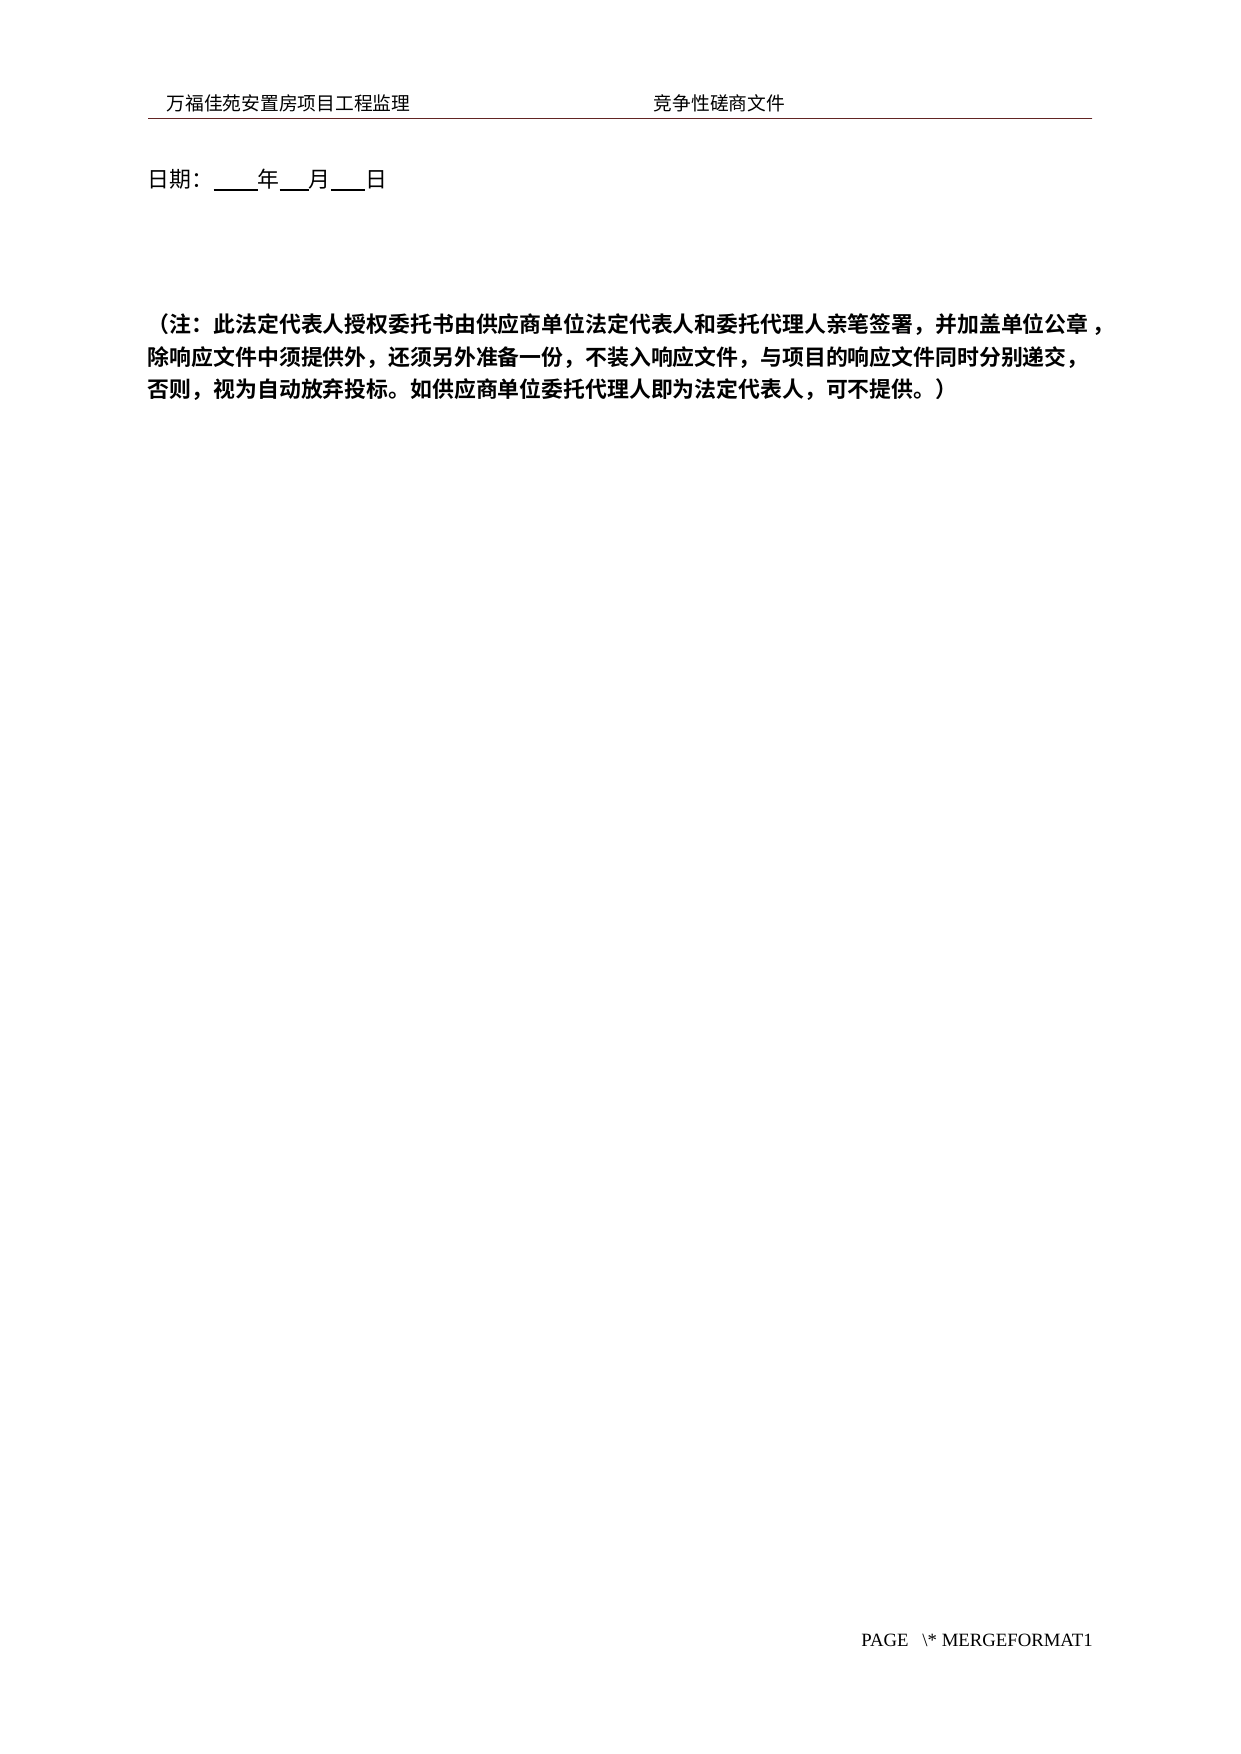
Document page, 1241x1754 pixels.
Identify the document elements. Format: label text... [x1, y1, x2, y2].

text 日期： 年 月 日 [148, 162, 1090, 194]
text （注：此法定代表人授权委托书由供应商单位法定代表人和委托代理人亲笔签署，并加盖单位公章，除响应文件中须提供外，还须另外准备一份，不装入响应文件，与项目的响应文件同时分别递交，否则，视为自动放弃投标。如供应商单位委托代理人即为法定代表人，可不提供。） [148, 307, 1092, 404]
